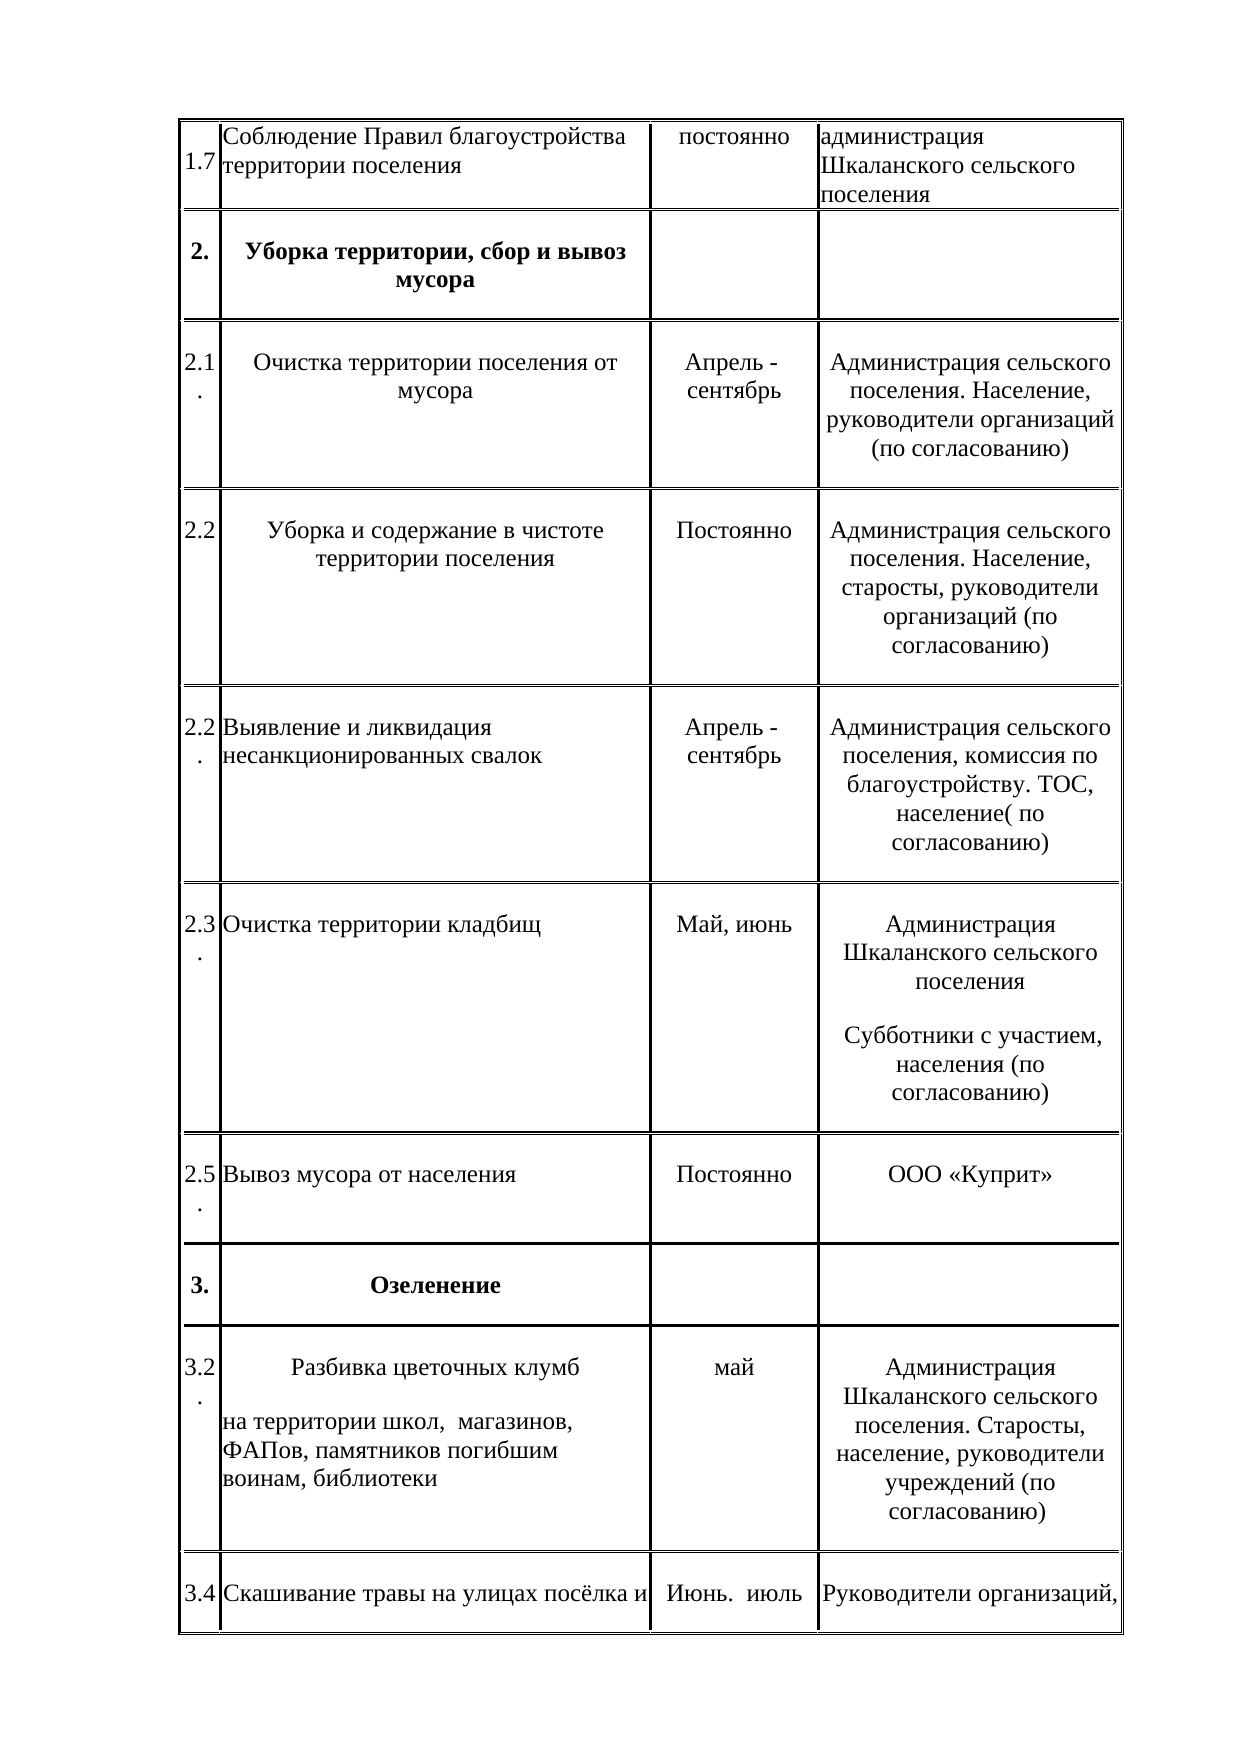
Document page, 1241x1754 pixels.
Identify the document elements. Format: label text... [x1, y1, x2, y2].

table_cell ООО «Куприт» [820, 1131, 1121, 1242]
table_cell Администрация сельского поселения. Население, старосты, руководители организаций (по согласованию) [818, 487, 1122, 683]
table_cell Администрация Шкаланского сельского поселения Субботники с участием, населения (по согласованию) [818, 881, 1122, 1131]
table_cell Май, июнь [652, 884, 817, 1131]
table_cell Озеленение [222, 1245, 649, 1324]
table_cell Уборка и содержание в чистоте территории поселения [222, 490, 649, 683]
table_cell 2.5. [181, 1131, 219, 1242]
table_cell 2. [180, 208, 220, 318]
table_cell Очистка территории поселения от мусора [222, 322, 649, 487]
table_cell постоянно [650, 120, 818, 208]
table_cell администрация Шкаланского сельского поселения [818, 122, 1121, 208]
table_cell 2.1. [181, 318, 219, 487]
table_cell май [652, 1327, 817, 1550]
table_cell Апрель - сентябрь [652, 687, 817, 881]
table_cell 3.4. [180, 1550, 220, 1632]
table_cell 2.2 [180, 487, 220, 683]
table_cell 2.3. [180, 881, 220, 1131]
table_cell 1.7 [181, 120, 220, 208]
table_cell [652, 211, 817, 318]
table_cell Июнь. июль [650, 1553, 818, 1632]
table_cell 2.2. [181, 684, 219, 881]
table_cell Очистка территории кладбищ [222, 884, 649, 1131]
table_cell 3. [181, 1242, 219, 1324]
table_cell Выявление и ликвидация несанкционированных свалок [222, 687, 649, 881]
table_cell Постоянно [652, 1135, 817, 1242]
table_cell Соблюдение Правил благоустройства территории поселения [220, 122, 650, 208]
table_cell Администрация сельского поселения, комиссия по благоустройству. ТОС, население( по согласованию) [820, 684, 1121, 881]
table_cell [220, 1553, 650, 1632]
table_cell Разбивка цветочных клумб на территории школ, магазинов, ФАПов, памятников погибшим воинам, библиотеки [222, 1327, 649, 1550]
table_cell Администрация сельского поселения. Население, руководители организаций (по согласованию) [820, 318, 1121, 487]
table_cell Администрация Шкаланского сельского поселения. Старосты, население, руководители учреждений (по согласованию) [820, 1324, 1121, 1550]
table_cell Постоянно [652, 490, 817, 683]
table_cell [820, 1242, 1121, 1324]
table_cell 3.2. [181, 1324, 219, 1550]
table_cell Вывоз мусора от населения [222, 1135, 649, 1242]
table_cell Апрель - сентябрь [652, 322, 817, 487]
table_cell [818, 208, 1122, 318]
table_cell [652, 1245, 817, 1324]
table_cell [818, 1550, 1122, 1632]
table_cell Уборка территории, сбор и вывоз мусора [222, 211, 649, 318]
